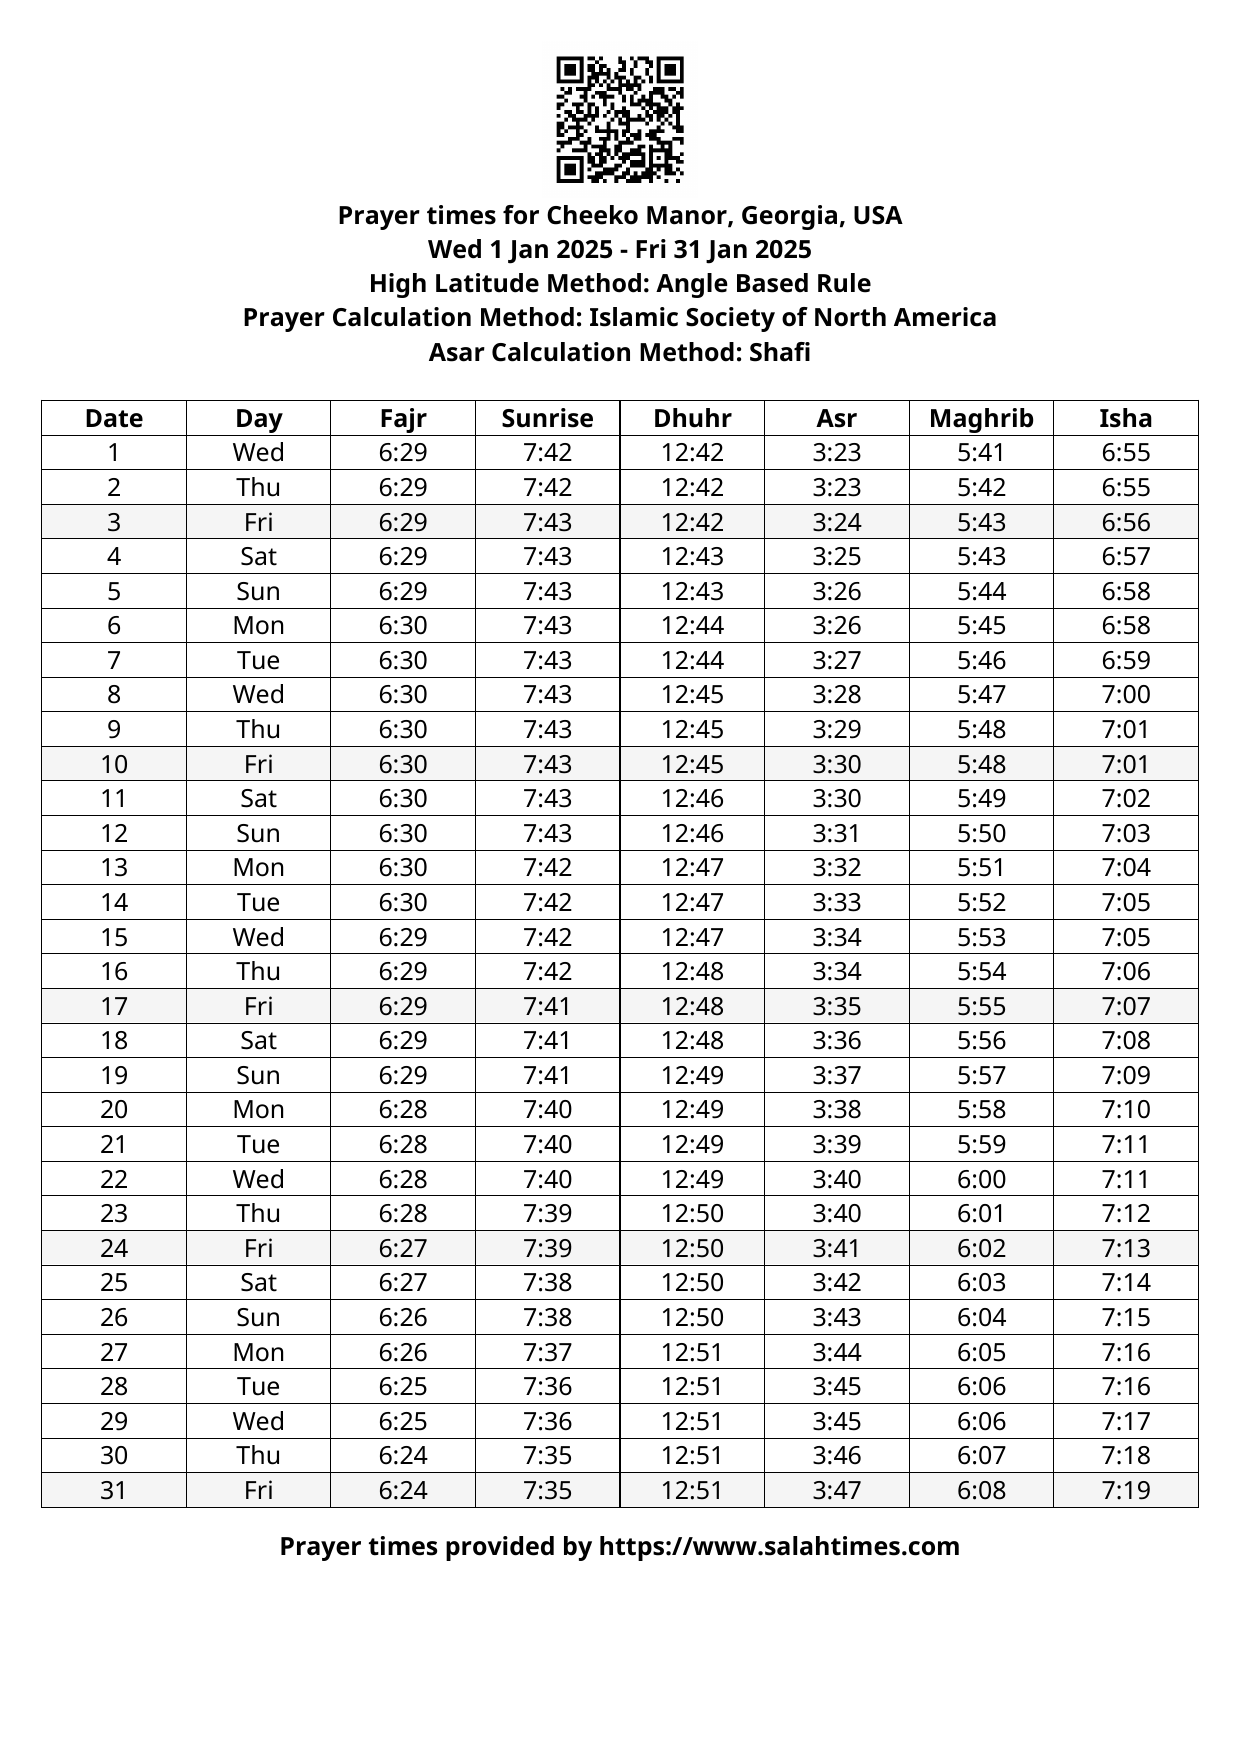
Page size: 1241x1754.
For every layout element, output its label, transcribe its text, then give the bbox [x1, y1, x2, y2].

table_cell Fri [187, 989, 330, 1022]
table_cell 5:43 [910, 539, 1053, 573]
table_cell 7:41 [476, 989, 619, 1022]
table_cell 3:38 [765, 1093, 909, 1126]
table_cell 6:56 [1054, 505, 1198, 538]
table_cell 7:19 [1054, 1473, 1198, 1507]
table_cell 7:41 [476, 1058, 619, 1092]
table_cell 12:49 [621, 1127, 764, 1161]
table_cell 5:41 [910, 436, 1053, 469]
table_cell 31 [42, 1473, 186, 1507]
table_header Sunrise [476, 401, 619, 434]
table_cell 3:42 [765, 1266, 909, 1299]
table_cell 6:06 [910, 1404, 1053, 1437]
table_cell 12:49 [621, 1058, 764, 1092]
table_cell Sat [187, 1024, 330, 1057]
table_cell 3:33 [765, 885, 909, 919]
table_header Dhuhr [621, 401, 764, 434]
table_cell 7:36 [476, 1369, 619, 1403]
table_cell 7:36 [476, 1404, 619, 1437]
table_cell 7:43 [476, 609, 619, 642]
table_cell 6:26 [331, 1335, 475, 1368]
table_cell 6:06 [910, 1369, 1053, 1403]
table_cell 16 [42, 954, 186, 988]
table_header Maghrib [910, 401, 1053, 434]
table_cell 7:01 [1054, 712, 1198, 746]
table_cell 17 [42, 989, 186, 1022]
table_cell 12:50 [621, 1231, 764, 1264]
table_cell 5:47 [910, 678, 1053, 711]
table_cell 23 [42, 1196, 186, 1230]
table_cell Wed [187, 436, 330, 469]
table_cell 6:29 [331, 954, 475, 988]
table_cell 12:46 [621, 781, 764, 815]
table_cell 7:14 [1054, 1266, 1198, 1299]
table_cell Tue [187, 1369, 330, 1403]
table_cell 3:29 [765, 712, 909, 746]
text Asar Calculation Method: Shafi [42, 334, 1198, 368]
table_cell 7 [42, 643, 186, 677]
table_cell 22 [42, 1162, 186, 1195]
table_cell 4 [42, 539, 186, 573]
table_cell 7:07 [1054, 989, 1198, 1022]
table_cell 7:38 [476, 1300, 619, 1334]
table_cell 29 [42, 1404, 186, 1437]
table_cell 7:42 [476, 920, 619, 953]
table_cell Thu [187, 712, 330, 746]
table_cell 6:29 [331, 920, 475, 953]
table_cell 6:30 [331, 885, 475, 919]
table_cell 5:44 [910, 574, 1053, 607]
table_cell 19 [42, 1058, 186, 1092]
table_cell Thu [187, 1439, 330, 1472]
table_cell 6:29 [331, 574, 475, 607]
text Wed 1 Jan 2025 - Fri 31 Jan 2025 [42, 232, 1198, 266]
table_cell 12:48 [621, 954, 764, 988]
table_cell Wed [187, 678, 330, 711]
table_cell 12:51 [621, 1473, 764, 1507]
table_cell 3:34 [765, 954, 909, 988]
table_cell 6:30 [331, 609, 475, 642]
table_cell 6:26 [331, 1300, 475, 1334]
table_cell 12:42 [621, 436, 764, 469]
table_cell 3:34 [765, 920, 909, 953]
table_cell 3:43 [765, 1300, 909, 1334]
table_cell 18 [42, 1024, 186, 1057]
table_cell 13 [42, 851, 186, 884]
table_cell 6:28 [331, 1162, 475, 1195]
table_cell 6:30 [331, 712, 475, 746]
table_cell 7:39 [476, 1231, 619, 1264]
table_header Fajr [331, 401, 475, 434]
table_cell 7:04 [1054, 851, 1198, 884]
table_cell 5:53 [910, 920, 1053, 953]
table_cell 3:35 [765, 989, 909, 1022]
table_cell 3:23 [765, 470, 909, 504]
table_cell 6:29 [331, 470, 475, 504]
table_cell 14 [42, 885, 186, 919]
table_cell 7:38 [476, 1266, 619, 1299]
table_cell 6:30 [331, 643, 475, 677]
table_cell 5:43 [910, 505, 1053, 538]
table_cell 3:39 [765, 1127, 909, 1161]
table_cell 3:37 [765, 1058, 909, 1092]
table_cell 3:36 [765, 1024, 909, 1057]
table_cell 3:46 [765, 1439, 909, 1472]
table_cell 7:37 [476, 1335, 619, 1368]
table_cell 7:02 [1054, 781, 1198, 815]
table_header Isha [1054, 401, 1198, 434]
table_cell 7:03 [1054, 816, 1198, 849]
table_header Asr [765, 401, 909, 434]
table_cell Mon [187, 1093, 330, 1126]
table_cell 6:29 [331, 539, 475, 573]
table_cell 27 [42, 1335, 186, 1368]
text Prayer times provided by https://www.salahtimes.com [42, 1528, 1198, 1563]
table_cell Sun [187, 1300, 330, 1334]
table_cell 6:30 [331, 781, 475, 815]
table_cell 12:42 [621, 505, 764, 538]
table_cell 7:42 [476, 470, 619, 504]
table_cell Wed [187, 1404, 330, 1437]
table_cell Wed [187, 920, 330, 953]
table_cell 5:56 [910, 1024, 1053, 1057]
table_cell 12:48 [621, 1024, 764, 1057]
table_cell 7:43 [476, 574, 619, 607]
table_cell Thu [187, 470, 330, 504]
table_cell 6:59 [1054, 643, 1198, 677]
table_cell 20 [42, 1093, 186, 1126]
text Prayer Calculation Method: Islamic Society of North America [42, 300, 1198, 334]
table_cell 21 [42, 1127, 186, 1161]
table_cell 12:46 [621, 816, 764, 849]
table_cell Sun [187, 1058, 330, 1092]
table_cell 3:24 [765, 505, 909, 538]
table_cell 5:57 [910, 1058, 1053, 1092]
table_cell 7:40 [476, 1162, 619, 1195]
table_cell 3:30 [765, 781, 909, 815]
table_cell 7:11 [1054, 1162, 1198, 1195]
table_cell Tue [187, 885, 330, 919]
table_cell 3:45 [765, 1404, 909, 1437]
table_cell 6:27 [331, 1231, 475, 1264]
table_cell 12:43 [621, 539, 764, 573]
table_cell 5:58 [910, 1093, 1053, 1126]
table_cell 3:26 [765, 574, 909, 607]
table_cell 12:45 [621, 747, 764, 780]
table_cell 12:51 [621, 1439, 764, 1472]
table_cell 7:12 [1054, 1196, 1198, 1230]
table_cell 7:42 [476, 851, 619, 884]
table_cell 1 [42, 436, 186, 469]
table_cell 3:47 [765, 1473, 909, 1507]
table_cell 10 [42, 747, 186, 780]
table_cell 6:25 [331, 1369, 475, 1403]
table_cell 3:40 [765, 1162, 909, 1195]
table_cell 3:31 [765, 816, 909, 849]
table_cell 3:40 [765, 1196, 909, 1230]
table_cell 7:10 [1054, 1093, 1198, 1126]
table_cell 6 [42, 609, 186, 642]
table_cell Tue [187, 1127, 330, 1161]
table_cell 6:00 [910, 1162, 1053, 1195]
table_cell 3:25 [765, 539, 909, 573]
table_cell 6:28 [331, 1127, 475, 1161]
table_cell 6:29 [331, 436, 475, 469]
table_cell 5:48 [910, 712, 1053, 746]
table_cell Thu [187, 1196, 330, 1230]
table_header Day [187, 401, 330, 434]
table_cell Sun [187, 574, 330, 607]
table_cell 7:08 [1054, 1024, 1198, 1057]
table_cell 5:48 [910, 747, 1053, 780]
table_cell 12:50 [621, 1266, 764, 1299]
table_cell 6:24 [331, 1473, 475, 1507]
table_cell 6:58 [1054, 574, 1198, 607]
table_cell 5 [42, 574, 186, 607]
table_cell 6:29 [331, 1024, 475, 1057]
table_cell 7:18 [1054, 1439, 1198, 1472]
table_cell 5:59 [910, 1127, 1053, 1161]
table_cell 3:41 [765, 1231, 909, 1264]
table_cell 5:55 [910, 989, 1053, 1022]
table_cell Fri [187, 747, 330, 780]
table_cell 11 [42, 781, 186, 815]
table_cell Fri [187, 505, 330, 538]
table_cell 6:29 [331, 1058, 475, 1092]
table_cell 7:43 [476, 712, 619, 746]
table_cell 7:05 [1054, 885, 1198, 919]
table_cell 7:40 [476, 1127, 619, 1161]
table_cell 7:43 [476, 643, 619, 677]
table_cell 12:47 [621, 851, 764, 884]
table_cell 7:43 [476, 539, 619, 573]
table_cell 6:25 [331, 1404, 475, 1437]
table_cell 6:29 [331, 989, 475, 1022]
table_cell 3:28 [765, 678, 909, 711]
table_cell 12:47 [621, 885, 764, 919]
table_cell 3:32 [765, 851, 909, 884]
table_cell 7:35 [476, 1473, 619, 1507]
table_cell 7:16 [1054, 1369, 1198, 1403]
table_cell 7:16 [1054, 1335, 1198, 1368]
table_cell Mon [187, 1335, 330, 1368]
table_cell 3:45 [765, 1369, 909, 1403]
table_cell 7:06 [1054, 954, 1198, 988]
table_cell 12:50 [621, 1196, 764, 1230]
picture [542, 41, 699, 198]
table_cell 30 [42, 1439, 186, 1472]
table_cell 12:49 [621, 1162, 764, 1195]
table_cell Wed [187, 1162, 330, 1195]
table_cell Sat [187, 539, 330, 573]
table_cell 5:52 [910, 885, 1053, 919]
table_cell 12:51 [621, 1335, 764, 1368]
text Prayer times for Cheeko Manor, Georgia, USA [42, 198, 1198, 232]
table_cell 12:43 [621, 574, 764, 607]
table_cell 24 [42, 1231, 186, 1264]
table_cell 6:30 [331, 747, 475, 780]
table_cell 5:49 [910, 781, 1053, 815]
table_cell 7:39 [476, 1196, 619, 1230]
table_cell 6:01 [910, 1196, 1053, 1230]
table_cell 26 [42, 1300, 186, 1334]
table_cell 3 [42, 505, 186, 538]
table_cell 6:24 [331, 1439, 475, 1472]
table_cell 5:42 [910, 470, 1053, 504]
table_cell Sun [187, 816, 330, 849]
table_cell 7:43 [476, 816, 619, 849]
table_cell Fri [187, 1473, 330, 1507]
table_cell 15 [42, 920, 186, 953]
table_cell 7:42 [476, 954, 619, 988]
table_cell 7:43 [476, 747, 619, 780]
table_cell 7:43 [476, 781, 619, 815]
table_cell 12:45 [621, 712, 764, 746]
table_cell 3:27 [765, 643, 909, 677]
table_cell 6:02 [910, 1231, 1053, 1264]
table_cell 2 [42, 470, 186, 504]
table_cell 6:55 [1054, 436, 1198, 469]
table_cell 3:44 [765, 1335, 909, 1368]
table_cell 7:42 [476, 436, 619, 469]
table_cell 3:26 [765, 609, 909, 642]
table_cell 6:30 [331, 816, 475, 849]
table_header Date [42, 401, 186, 434]
text High Latitude Method: Angle Based Rule [42, 266, 1198, 300]
table_cell Thu [187, 954, 330, 988]
table_cell 6:57 [1054, 539, 1198, 573]
table_cell 6:03 [910, 1266, 1053, 1299]
table_cell 6:27 [331, 1266, 475, 1299]
table_cell 6:30 [331, 851, 475, 884]
table_cell 12:48 [621, 989, 764, 1022]
table_cell 5:46 [910, 643, 1053, 677]
table_cell 8 [42, 678, 186, 711]
table_cell Mon [187, 609, 330, 642]
table_cell 9 [42, 712, 186, 746]
table_cell 28 [42, 1369, 186, 1403]
table_cell 7:42 [476, 885, 619, 919]
table_cell 5:50 [910, 816, 1053, 849]
table_cell 5:51 [910, 851, 1053, 884]
table_cell 25 [42, 1266, 186, 1299]
table_cell Fri [187, 1231, 330, 1264]
table_cell 7:17 [1054, 1404, 1198, 1437]
table_cell 7:00 [1054, 678, 1198, 711]
table_cell 7:09 [1054, 1058, 1198, 1092]
table_cell 6:05 [910, 1335, 1053, 1368]
table_cell 3:30 [765, 747, 909, 780]
table_cell 12:49 [621, 1093, 764, 1126]
table_cell 7:40 [476, 1093, 619, 1126]
table_cell 6:04 [910, 1300, 1053, 1334]
table_cell 12:51 [621, 1404, 764, 1437]
table_cell 6:28 [331, 1093, 475, 1126]
table_cell 6:55 [1054, 470, 1198, 504]
table_cell 12:51 [621, 1369, 764, 1403]
table_cell 7:43 [476, 678, 619, 711]
table_cell 6:08 [910, 1473, 1053, 1507]
table_cell Sat [187, 1266, 330, 1299]
table_cell 6:30 [331, 678, 475, 711]
table_cell 7:35 [476, 1439, 619, 1472]
table_cell 6:07 [910, 1439, 1053, 1472]
table_cell 7:01 [1054, 747, 1198, 780]
table_cell 7:41 [476, 1024, 619, 1057]
table_cell Mon [187, 851, 330, 884]
table_cell 3:23 [765, 436, 909, 469]
table_cell 12:42 [621, 470, 764, 504]
table_cell 12:47 [621, 920, 764, 953]
table_cell 12:44 [621, 643, 764, 677]
table_cell 7:43 [476, 505, 619, 538]
table_cell 7:11 [1054, 1127, 1198, 1161]
table_cell 6:58 [1054, 609, 1198, 642]
table_cell Sat [187, 781, 330, 815]
table_cell 5:45 [910, 609, 1053, 642]
table_cell 6:28 [331, 1196, 475, 1230]
table_cell Tue [187, 643, 330, 677]
table_cell 7:15 [1054, 1300, 1198, 1334]
table_cell 12:45 [621, 678, 764, 711]
table_cell 5:54 [910, 954, 1053, 988]
table_cell 7:13 [1054, 1231, 1198, 1264]
table_cell 7:05 [1054, 920, 1198, 953]
table_cell 12:50 [621, 1300, 764, 1334]
table_cell 12 [42, 816, 186, 849]
table_cell 6:29 [331, 505, 475, 538]
table_cell 12:44 [621, 609, 764, 642]
